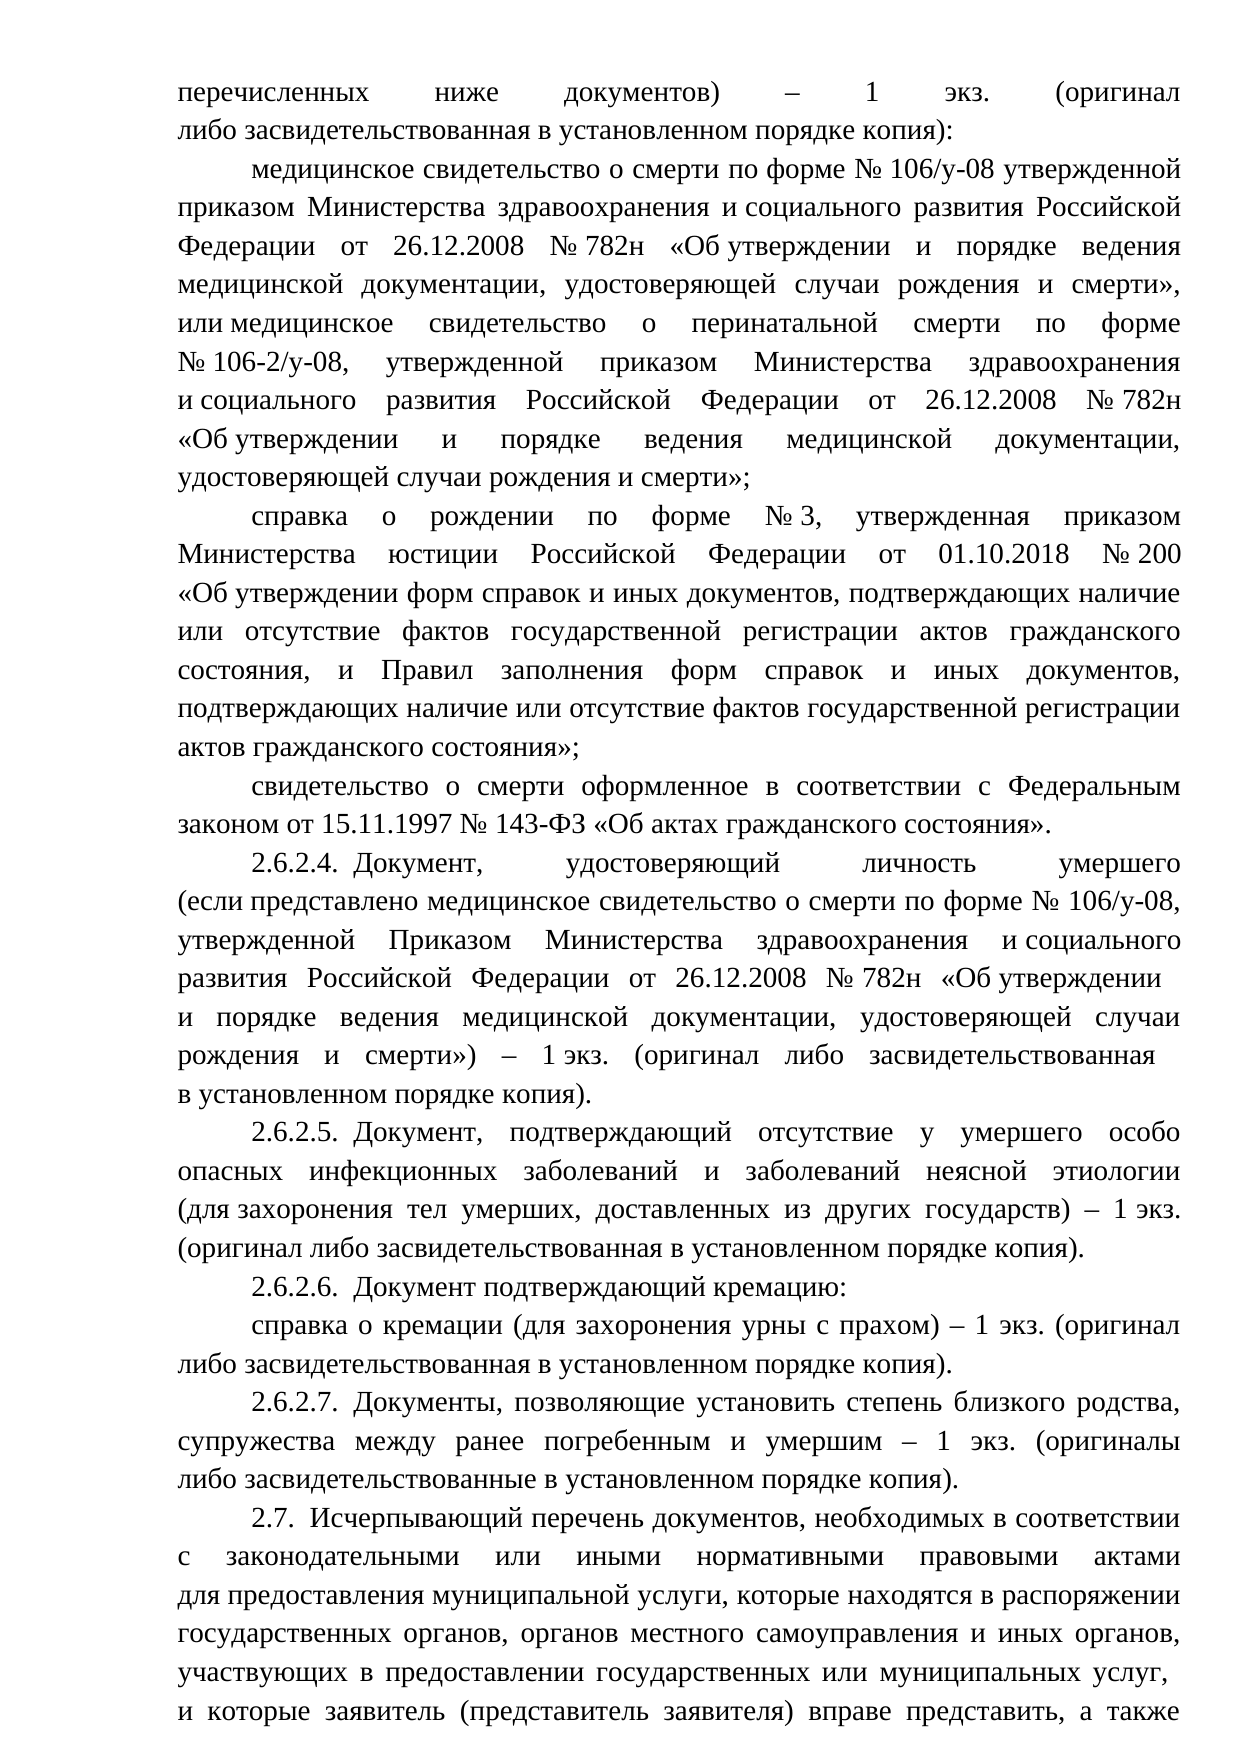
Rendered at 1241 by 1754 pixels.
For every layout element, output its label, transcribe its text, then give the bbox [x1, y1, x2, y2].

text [177, 1500, 1181, 1726]
text 2.6.2.6. Документ подтверждающий кремацию: [177, 1269, 1181, 1302]
text справка о кремации (для захоронения урны с прахом) – 1 экз. (оригинал либо засвидетельствованная в установленном порядке копия). [177, 1307, 1181, 1379]
text медицинское свидетельство о смерти по форме № 106/у-08 утвержденной приказом Министерства здравоохранения и социального развития Российской Федерации от 26.12.2008 № 782н «Об утверждении и порядке ведения медицинской документации, удостоверяющей случаи рождения и смерти», или медицинское свидетельство о перинатальной смерти по форме № 106-2/у-08, утвержденной приказом Министерства здравоохранения и социального развития Российской Федерации от 26.12.2008 № 782н «Об утверждении и порядке ведения медицинской документации, удостоверяющей случаи рождения и смерти»; [177, 151, 1181, 493]
text 2.6.2.5. Документ, подтверждающий отсутствие у умершего особо опасных инфекционных заболеваний и заболеваний неясной этиологии (для захоронения тел умерших, доставленных из других государств) – 1 экз. (оригинал либо засвидетельствованная в установленном порядке копия). [177, 1114, 1181, 1264]
text 2.6.2.4. Документ, удостоверяющий личность умершего (если представлено медицинское свидетельство о смерти по форме № 106/у-08, утвержденной Приказом Министерства здравоохранения и социального развития Российской Федерации от 26.12.2008 № 782н «Об утверждении и порядке ведения медицинской документации, удостоверяющей случаи рождения и смерти») – 1 экз. (оригинал либо засвидетельствованная в установленном порядке копия). [177, 845, 1181, 1109]
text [177, 74, 1181, 146]
text справка о рождении по форме № 3, утвержденная приказом Министерства юстиции Российской Федерации от 01.10.2018 № 200 «Об утверждении форм справок и иных документов, подтверждающих наличие или отсутствие фактов государственной регистрации актов гражданского состояния, и Правил заполнения форм справок и иных документов, подтверждающих наличие или отсутствие фактов государственной регистрации актов гражданского состояния»; [177, 498, 1181, 763]
text свидетельство о смерти оформленное в соответствии с Федеральным законом от 15.11.1997 № 143-ФЗ «Об актах гражданского состояния». [177, 768, 1181, 840]
text 2.6.2.7. Документы, позволяющие установить степень близкого родства, супружества между ранее погребенным и умершим – 1 экз. (оригиналы либо засвидетельствованные в установленном порядке копия). [177, 1384, 1181, 1495]
